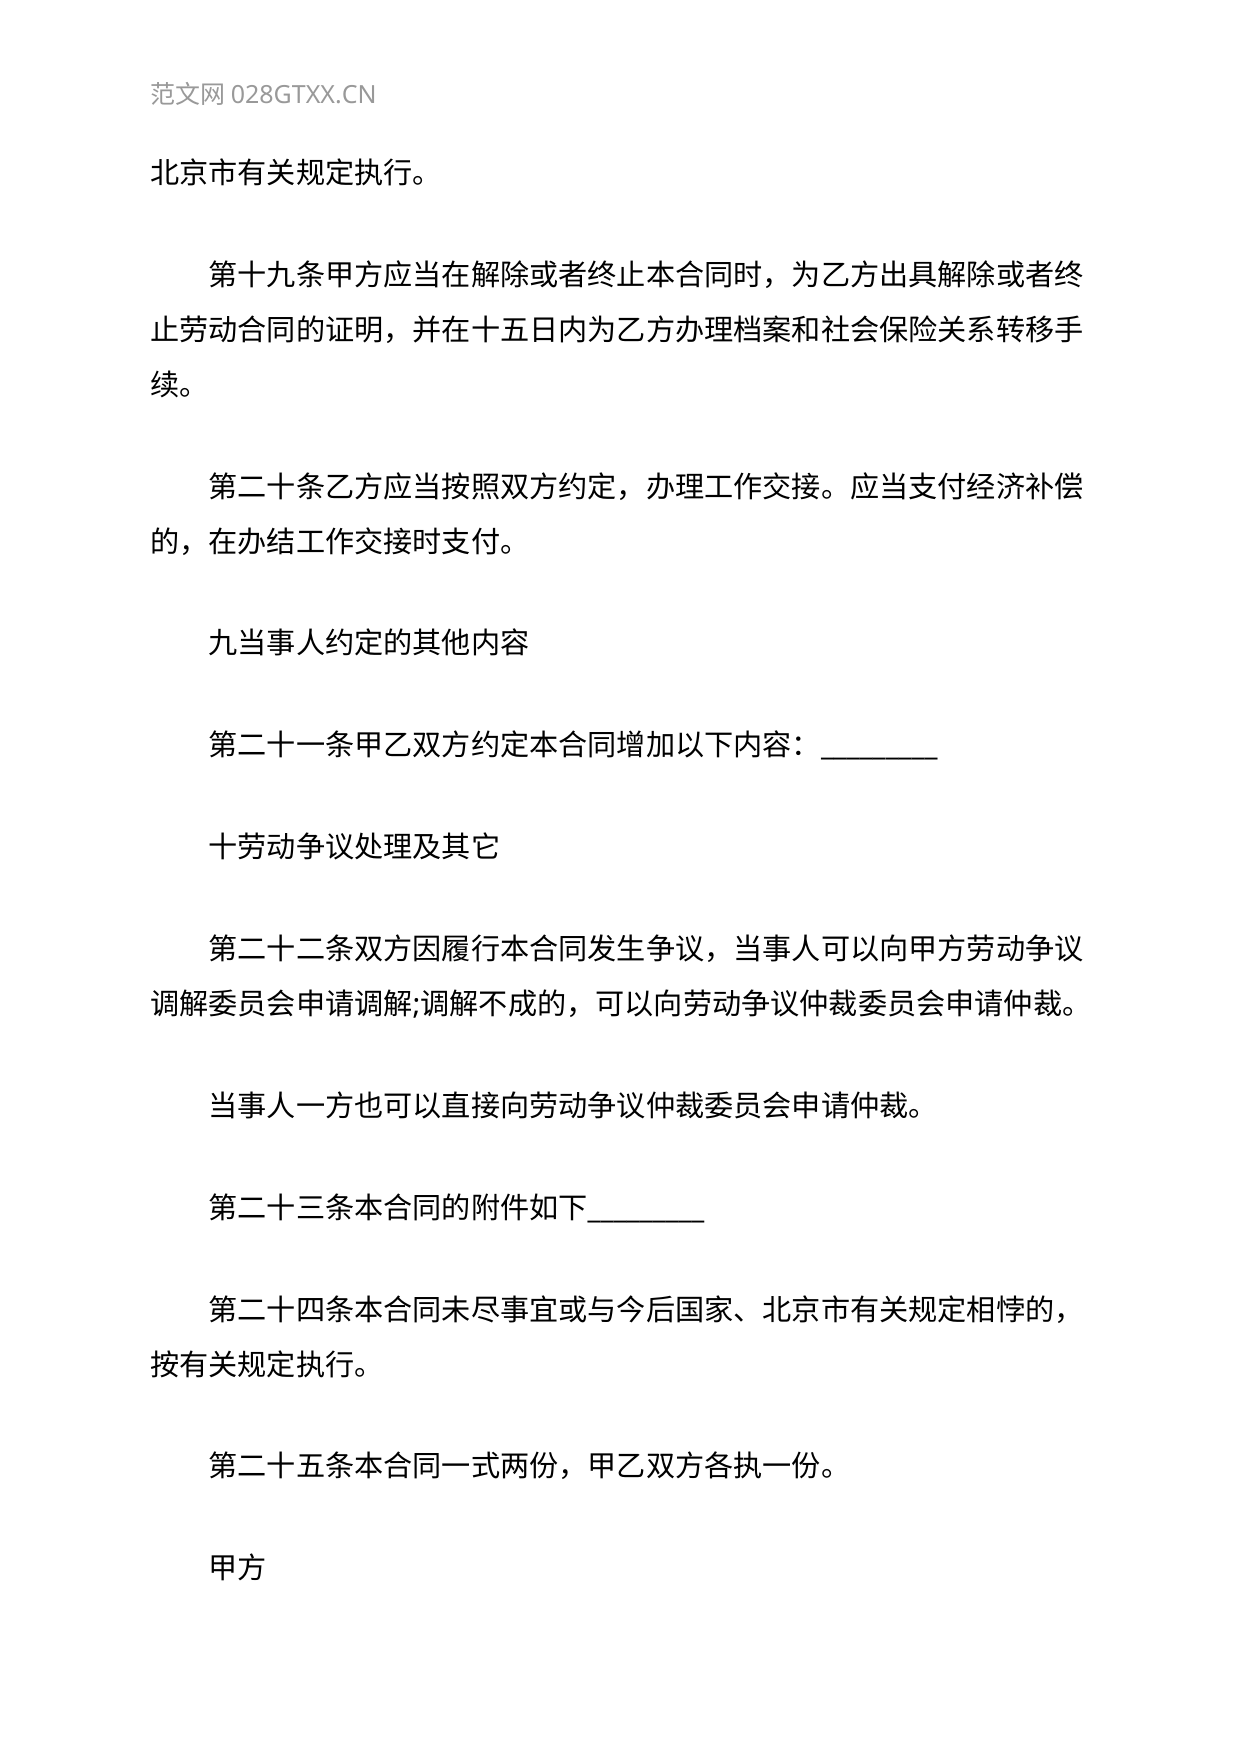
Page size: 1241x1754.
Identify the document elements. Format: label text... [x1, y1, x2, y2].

text 第二十条乙方应当按照双方约定，办理工作交接。应当支付经济补偿的，在办结工作交接时支付。 [150, 463, 1090, 561]
text 第二十一条甲乙双方约定本合同增加以下内容：_________ [150, 722, 1090, 764]
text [150, 150, 1090, 192]
text 第二十五条本合同一式两份，甲乙双方各执一份。 [150, 1443, 1090, 1485]
text 甲方 [150, 1544, 1090, 1587]
text 第二十二条双方因履行本合同发生争议，当事人可以向甲方劳动争议调解委员会申请调解;调解不成的，可以向劳动争议仲裁委员会申请仲裁。 [150, 926, 1090, 1023]
text 十劳动争议处理及其它 [150, 824, 1090, 866]
text 九当事人约定的其他内容 [150, 620, 1090, 662]
text 第二十三条本合同的附件如下_________ [150, 1184, 1090, 1227]
text 第十九条甲方应当在解除或者终止本合同时，为乙方出具解除或者终止劳动合同的证明，并在十五日内为乙方办理档案和社会保险关系转移手续。 [150, 252, 1090, 404]
text 第二十四条本合同未尽事宜或与今后国家、北京市有关规定相悖的，按有关规定执行。 [150, 1286, 1090, 1383]
text 当事人一方也可以直接向劳动争议仲裁委员会申请仲裁。 [150, 1082, 1090, 1125]
